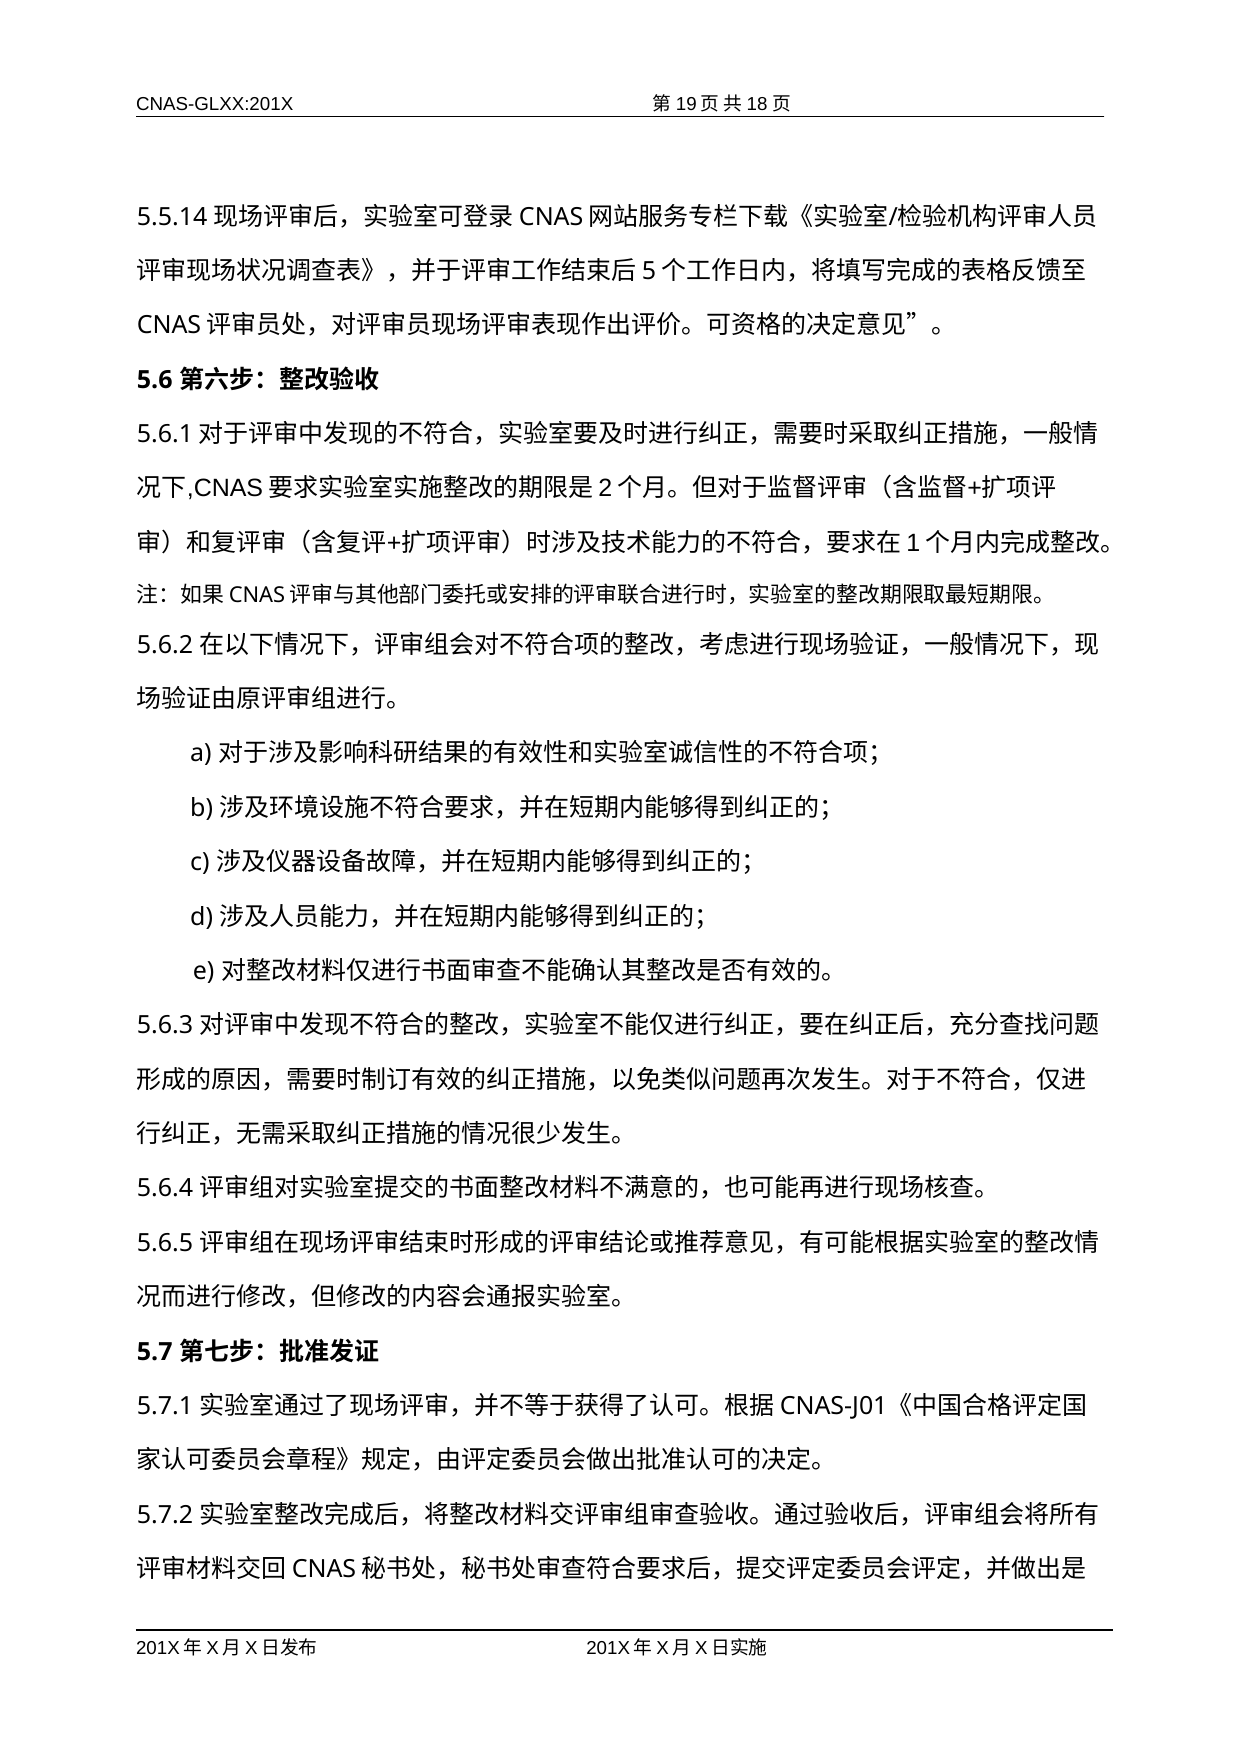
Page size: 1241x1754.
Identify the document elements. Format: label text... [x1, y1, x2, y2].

text 5.6.3 对评审中发现不符合的整改，实验室不能仅进行纠正，要在纠正后，充分查找问题形成的原因，需要时制订有效的纠正措施，以免类似问题再次发生。对于不符合，仅进行纠正，无需采取纠正措施的情况很少发生。 [137, 1005, 1103, 1150]
text c) 涉及仪器设备故障，并在短期内能够得到纠正的； [137, 842, 1103, 878]
text e) 对整改材料仅进行书面审查不能确认其整改是否有效的。 [137, 950, 1103, 987]
text 5.7 第七步：批准发证 [137, 1331, 1103, 1367]
text 5.6.1对于评审中发现的不符合，实验室要及时进行纠正，需要时采取纠正措施，一般情况下,CNAS要求实验室实施整改的期限是2个月。但对于监督评审（含监督+扩项评审）和复评审（含复评+扩项评审）时涉及技术能力的不符合，要求在1个月内完成整改。 [137, 413, 1103, 558]
text 5.6.2 在以下情况下，评审组会对不符合项的整改，考虑进行现场验证，一般情况下，现场验证由原评审组进行。 [137, 624, 1103, 715]
text b) 涉及环境设施不符合要求，并在短期内能够得到纠正的； [137, 787, 1103, 823]
text 5.6.5 评审组在现场评审结束时形成的评审结论或推荐意见，有可能根据实验室的整改情况而进行修改，但修改的内容会通报实验室。 [137, 1222, 1103, 1313]
text d) 涉及人员能力，并在短期内能够得到纠正的； [137, 896, 1103, 932]
text 5.6 第六步：整改验收 [137, 359, 1103, 395]
text a) 对于涉及影响科研结果的有效性和实验室诚信性的不符合项； [137, 733, 1103, 769]
text 5.7.1 实验室通过了现场评审，并不等于获得了认可。根据CNAS-J01《中国合格评定国家认可委员会章程》规定，由评定委员会做出批准认可的决定。 [137, 1385, 1103, 1476]
text 注：如果CNAS评审与其他部门委托或安排的评审联合进行时，实验室的整改期限取最短期限。 [137, 577, 1103, 608]
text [137, 1494, 1103, 1585]
text 5.5.14 现场评审后，实验室可登录CNAS网站服务专栏下载《实验室/检验机构评审人员评审现场状况调查表》，并于评审工作结束后5个工作日内，将填写完成的表格反馈至CNAS评审员处，对评审员现场评审表现作出评价。可资格的决定意见”。 [137, 196, 1103, 341]
text 5.6.4 评审组对实验室提交的书面整改材料不满意的，也可能再进行现场核查。 [137, 1168, 1103, 1204]
